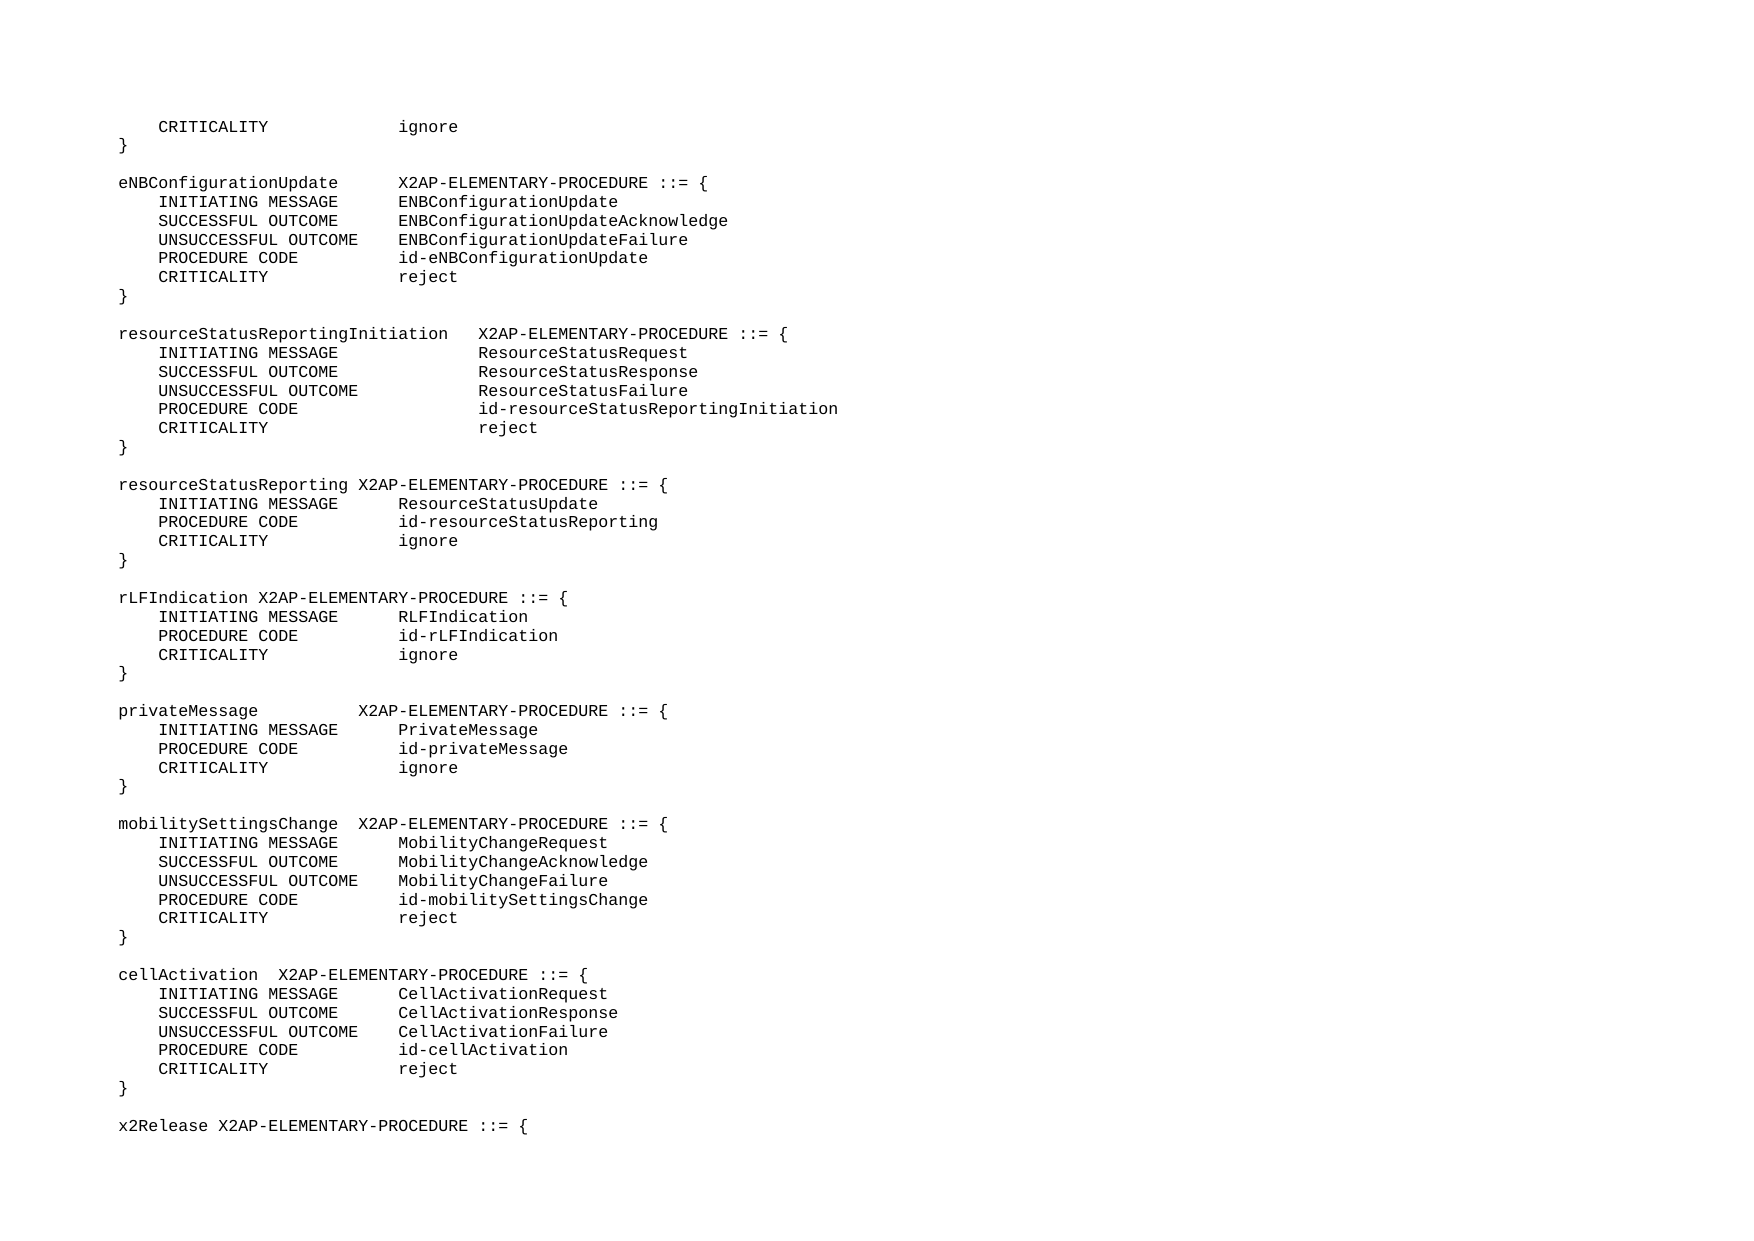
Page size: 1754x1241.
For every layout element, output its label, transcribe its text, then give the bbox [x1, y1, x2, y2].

text x2Release X2AP-ELEMENTARY-PROCEDURE ::= { [118, 1117, 1594, 1136]
text rLFIndication X2AP-ELEMENTARY-PROCEDURE ::= { [118, 589, 1594, 608]
text PROCEDURE CODE id-privateMessage [118, 740, 1594, 759]
text eNBConfigurationUpdate X2AP-ELEMENTARY-PROCEDURE ::= { [118, 175, 1594, 193]
text CRITICALITY reject [118, 1061, 1594, 1080]
text } [118, 552, 1594, 571]
text mobilitySettingsChange X2AP-ELEMENTARY-PROCEDURE ::= { [118, 816, 1594, 834]
text CRITICALITY reject [118, 269, 1594, 288]
text PROCEDURE CODE id-resourceStatusReportingInitiation [118, 401, 1594, 420]
text CRITICALITY ignore [118, 533, 1594, 552]
text } [118, 1080, 1594, 1098]
text PROCEDURE CODE id-mobilitySettingsChange [118, 891, 1594, 910]
text PROCEDURE CODE id-eNBConfigurationUpdate [118, 250, 1594, 269]
text PROCEDURE CODE id-resourceStatusReporting [118, 514, 1594, 533]
text CRITICALITY reject [118, 910, 1594, 929]
text cellActivation X2AP-ELEMENTARY-PROCEDURE ::= { [118, 967, 1594, 985]
text UNSUCCESSFUL OUTCOME CellActivationFailure [118, 1023, 1594, 1042]
text UNSUCCESSFUL OUTCOME ResourceStatusFailure [118, 382, 1594, 401]
text INITIATING MESSAGE ENBConfigurationUpdate [118, 193, 1594, 212]
text INITIATING MESSAGE ResourceStatusRequest [118, 344, 1594, 363]
text PROCEDURE CODE id-rLFIndication [118, 627, 1594, 646]
text resourceStatusReporting X2AP-ELEMENTARY-PROCEDURE ::= { [118, 476, 1594, 495]
text CRITICALITY ignore [118, 646, 1594, 665]
text PROCEDURE CODE id-cellActivation [118, 1042, 1594, 1061]
text } [118, 665, 1594, 684]
text CRITICALITY ignore [118, 118, 1594, 137]
text INITIATING MESSAGE PrivateMessage [118, 721, 1594, 740]
text SUCCESSFUL OUTCOME MobilityChangeAcknowledge [118, 853, 1594, 872]
text SUCCESSFUL OUTCOME ENBConfigurationUpdateAcknowledge [118, 212, 1594, 231]
text INITIATING MESSAGE ResourceStatusUpdate [118, 495, 1594, 514]
text INITIATING MESSAGE RLFIndication [118, 608, 1594, 627]
text CRITICALITY ignore [118, 759, 1594, 778]
text } [118, 288, 1594, 307]
text INITIATING MESSAGE MobilityChangeRequest [118, 834, 1594, 853]
text } [118, 778, 1594, 797]
text } [118, 137, 1594, 156]
text UNSUCCESSFUL OUTCOME MobilityChangeFailure [118, 872, 1594, 891]
text resourceStatusReportingInitiation X2AP-ELEMENTARY-PROCEDURE ::= { [118, 326, 1594, 344]
text SUCCESSFUL OUTCOME CellActivationResponse [118, 1004, 1594, 1023]
text CRITICALITY reject [118, 420, 1594, 439]
text INITIATING MESSAGE CellActivationRequest [118, 985, 1594, 1004]
text privateMessage X2AP-ELEMENTARY-PROCEDURE ::= { [118, 703, 1594, 721]
text SUCCESSFUL OUTCOME ResourceStatusResponse [118, 363, 1594, 382]
text } [118, 929, 1594, 948]
text UNSUCCESSFUL OUTCOME ENBConfigurationUpdateFailure [118, 231, 1594, 250]
text } [118, 439, 1594, 457]
